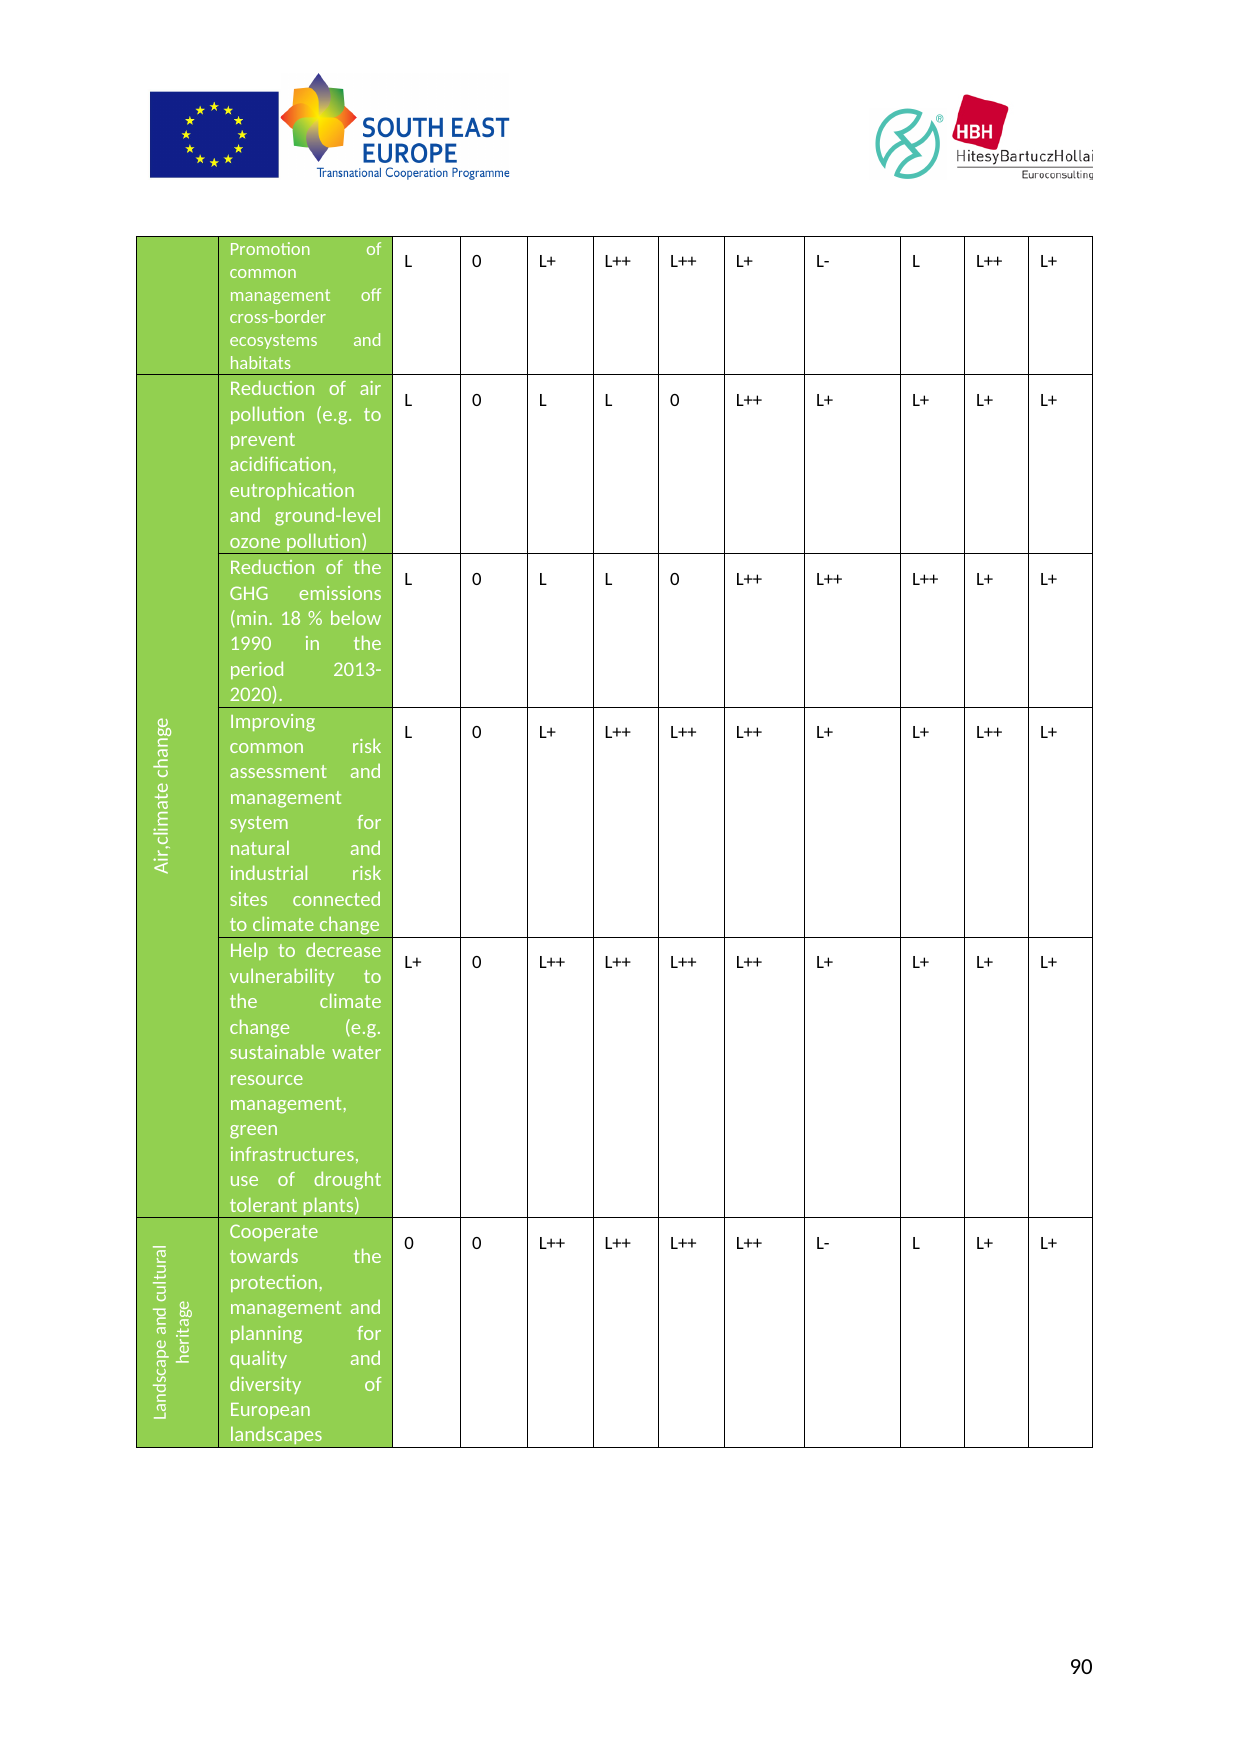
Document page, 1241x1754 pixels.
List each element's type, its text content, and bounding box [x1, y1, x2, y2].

table_cell L++ [725, 554, 804, 707]
table_cell Air,climate change [137, 375, 218, 1217]
table_cell L++ [965, 708, 1028, 937]
table_cell L+ [965, 938, 1028, 1217]
table_cell L [901, 1218, 964, 1447]
table_cell L [594, 375, 658, 553]
table_cell L [393, 708, 460, 937]
table_cell L++ [725, 708, 804, 937]
table_cell Promotion of common management off cross-border ecosystems and habitats [219, 237, 392, 374]
table_cell 0 [461, 938, 527, 1217]
table_cell Landscape and cultural heritage [137, 1218, 218, 1447]
table_cell L+ [1029, 237, 1092, 374]
table_cell L++ [528, 938, 593, 1217]
table_cell 0 [659, 375, 724, 553]
table_cell L++ [659, 938, 724, 1217]
table_cell L [528, 375, 593, 553]
table_cell L++ [594, 237, 658, 374]
table_cell L+ [1029, 1218, 1092, 1447]
table_cell 0 [461, 375, 527, 553]
table_cell L+ [965, 1218, 1028, 1447]
table_cell L++ [594, 708, 658, 937]
table_cell 0 [461, 708, 527, 937]
picture [951, 94, 1093, 180]
table_cell Improving common risk assessment and management system for natural and industrial risk sites connected to climate change [219, 708, 392, 937]
table_cell L+ [901, 375, 964, 553]
table_cell L+ [1029, 708, 1092, 937]
table_cell L+ [965, 554, 1028, 707]
table_cell L+ [901, 708, 964, 937]
table_cell Reduction of air pollution (e.g. to prevent acidification, eutrophication and ground-level ozone pollution) [219, 375, 392, 553]
table_cell L++ [594, 938, 658, 1217]
table_cell L+ [725, 237, 804, 374]
table_cell Cooperate towards the protection, management and planning for quality and diversity of European landscapes [219, 1218, 392, 1447]
table_cell L- [805, 1218, 900, 1447]
table_cell L+ [528, 237, 593, 374]
table_cell L++ [659, 1218, 724, 1447]
picture [869, 108, 947, 180]
table_cell L+ [1029, 375, 1092, 553]
table_cell 0 [659, 554, 724, 707]
table_cell L [393, 554, 460, 707]
table_cell L [594, 554, 658, 707]
table_cell L+ [528, 708, 593, 937]
table_cell L++ [965, 237, 1028, 374]
table_cell L+ [901, 938, 964, 1217]
table_cell L+ [393, 938, 460, 1217]
table_cell L++ [659, 237, 724, 374]
table_cell L++ [659, 708, 724, 937]
table_cell L++ [594, 1218, 658, 1447]
table_cell L++ [805, 554, 900, 707]
table_cell L++ [725, 938, 804, 1217]
table_cell L [528, 554, 593, 707]
table_cell Reduction of the GHG emissions (min. 18 % below 1990 in the period 2013-2020). [219, 554, 392, 707]
table_cell L++ [725, 1218, 804, 1447]
table_cell 0 [461, 237, 527, 374]
table_cell L++ [901, 554, 964, 707]
table_cell 0 [461, 554, 527, 707]
table_cell L+ [805, 375, 900, 553]
table_cell L+ [965, 375, 1028, 553]
table_cell 0 [461, 1218, 527, 1447]
table_cell Help to decrease vulnerability to the climate change (e.g. sustainable water resource management, green infrastructures, use of drought tolerant plants) [219, 938, 392, 1217]
table_cell L- [805, 237, 900, 374]
table_cell 0 [393, 1218, 460, 1447]
table_cell L+ [1029, 554, 1092, 707]
table_cell L+ [805, 708, 900, 937]
table_cell L++ [528, 1218, 593, 1447]
table_cell L [393, 237, 460, 374]
table_cell L+ [805, 938, 900, 1217]
table_cell L [901, 237, 964, 374]
table_cell L [393, 375, 460, 553]
table_cell L++ [725, 375, 804, 553]
table_cell L+ [1029, 938, 1092, 1217]
picture [147, 73, 510, 180]
